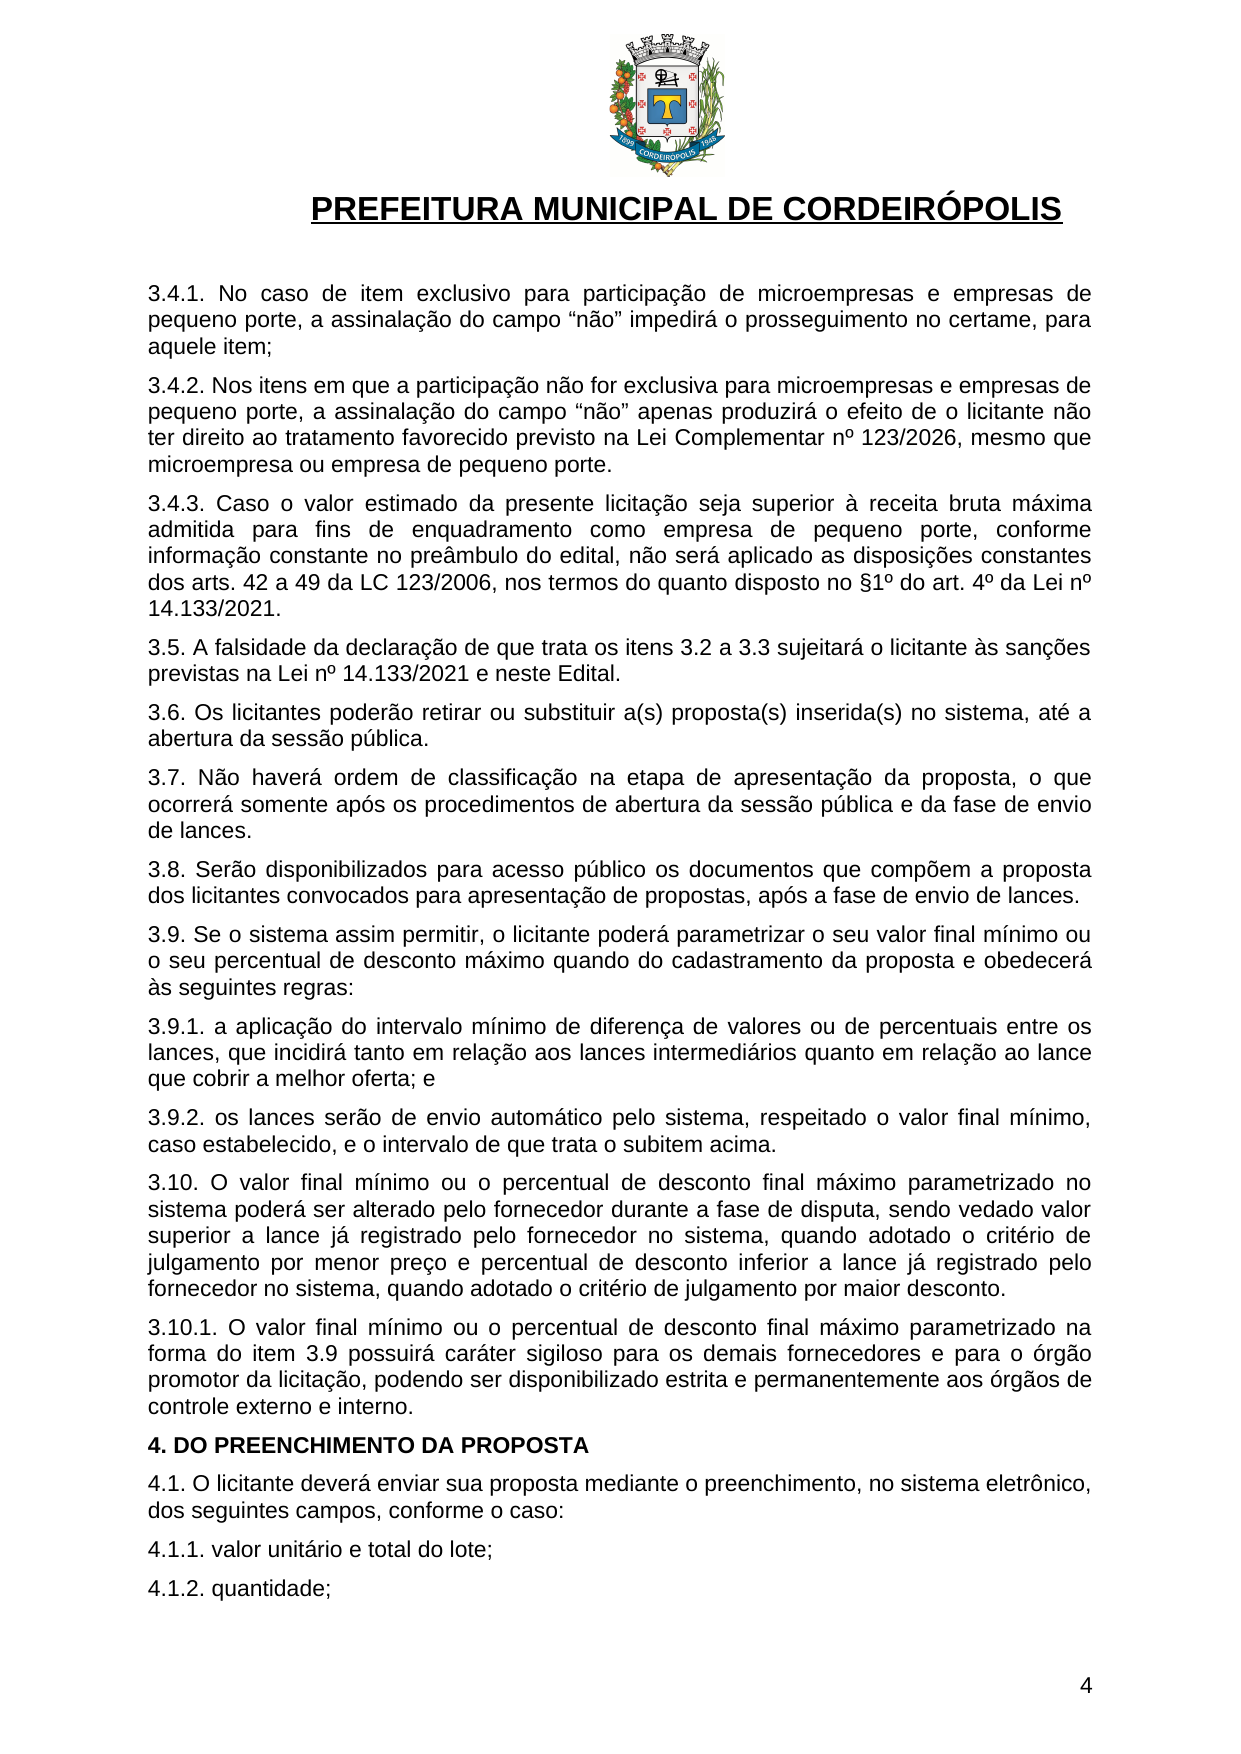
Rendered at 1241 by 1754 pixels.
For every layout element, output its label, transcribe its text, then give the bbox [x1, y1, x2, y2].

picture [609, 34, 725, 177]
text 3.9. Se o sistema assim permitir, o licitante poderá parametrizar o seu valor final mínimo ou o seu percentual de desconto máximo quando do cadastramento da proposta e obedecerá às seguintes regras: [148, 921, 1092, 1000]
text 3.6. Os licitantes poderão retirar ou substituir a(s) proposta(s) inserida(s) no sistema, até a abertura da sessão pública. [148, 699, 1092, 752]
text 3.5. A falsidade da declaração de que trata os itens 3.2 a 3.3 sujeitará o licitante às sanções previstas na Lei nº 14.133/2021 e neste Edital. [148, 634, 1092, 687]
text 4.1. O licitante deverá enviar sua proposta mediante o preenchimento, no sistema eletrônico, dos seguintes campos, conforme o caso: [148, 1470, 1092, 1523]
text 3.4.3. Caso o valor estimado da presente licitação seja superior à receita bruta máxima admitida para fins de enquadramento como empresa de pequeno porte, conforme informação constante no preâmbulo do edital, não será aplicado as disposições constantes dos arts. 42 a 49 da LC 123/2006, nos termos do quanto disposto no §1º do art. 4º da Lei nº 14.133/2021. [148, 489, 1092, 621]
text 3.4.2. Nos itens em que a participação não for exclusiva para microempresas e empresas de pequeno porte, a assinalação do campo “não” apenas produzirá o efeito de o licitante não ter direito ao tratamento favorecido previsto na Lei Complementar nº 123/2026, mesmo que microempresa ou empresa de pequeno porte. [148, 372, 1092, 477]
text 3.10.1. O valor final mínimo ou o percentual de desconto final máximo parametrizado na forma do item 03.9 possuirá caráter sigiloso para os demais fornecedores e para o órgão promotor da licitação, podendo ser disponibilizado estrita e permanentemente aos órgãos de controle externo e interno. [148, 1314, 1092, 1419]
text 3.9.2. os lances serão de envio automático pelo sistema, respeitado o valor final mínimo, caso estabelecido, e o intervalo de que trata o subitem acima. [148, 1104, 1092, 1157]
text 3.9.1. a aplicação do intervalo mínimo de diferença de valores ou de percentuais entre os lances, que incidirá tanto em relação aos lances intermediários quanto em relação ao lance que cobrir a melhor oferta; e [148, 1013, 1092, 1092]
text 4.1.2. quantidade; [148, 1574, 1092, 1601]
text 3.8. Serão disponibilizados para acesso público os documentos que compõem a proposta dos licitantes convocados para apresentação de propostas, após a fase de envio de lances. [148, 856, 1092, 908]
text 4.1.1. valor unitário e total do lote; [148, 1536, 1092, 1562]
text 3.4.1. No caso de item exclusivo para participação de microempresas e empresas de pequeno porte, a assinalação do campo “não” impedirá o prosseguimento no certame, para aquele item; [148, 280, 1092, 359]
text 3.7. Não haverá ordem de classificação na etapa de apresentação da proposta, o que ocorrerá somente após os procedimentos de abertura da sessão pública e da fase de envio de lances. [148, 764, 1092, 843]
text 3.10. O valor final mínimo ou o percentual de desconto final máximo parametrizado no sistema poderá ser alterado pelo fornecedor durante a fase de disputa, sendo vedado valor superior a lance já registrado pelo fornecedor no sistema, quando adotado o critério de julgamento por menor preço e percentual de desconto inferior a lance já registrado pelo fornecedor no sistema, quando adotado o critério de julgamento por maior desconto. [148, 1169, 1092, 1301]
text 4. DO PREENCHIMENTO DA PROPOSTA [148, 1432, 1092, 1458]
